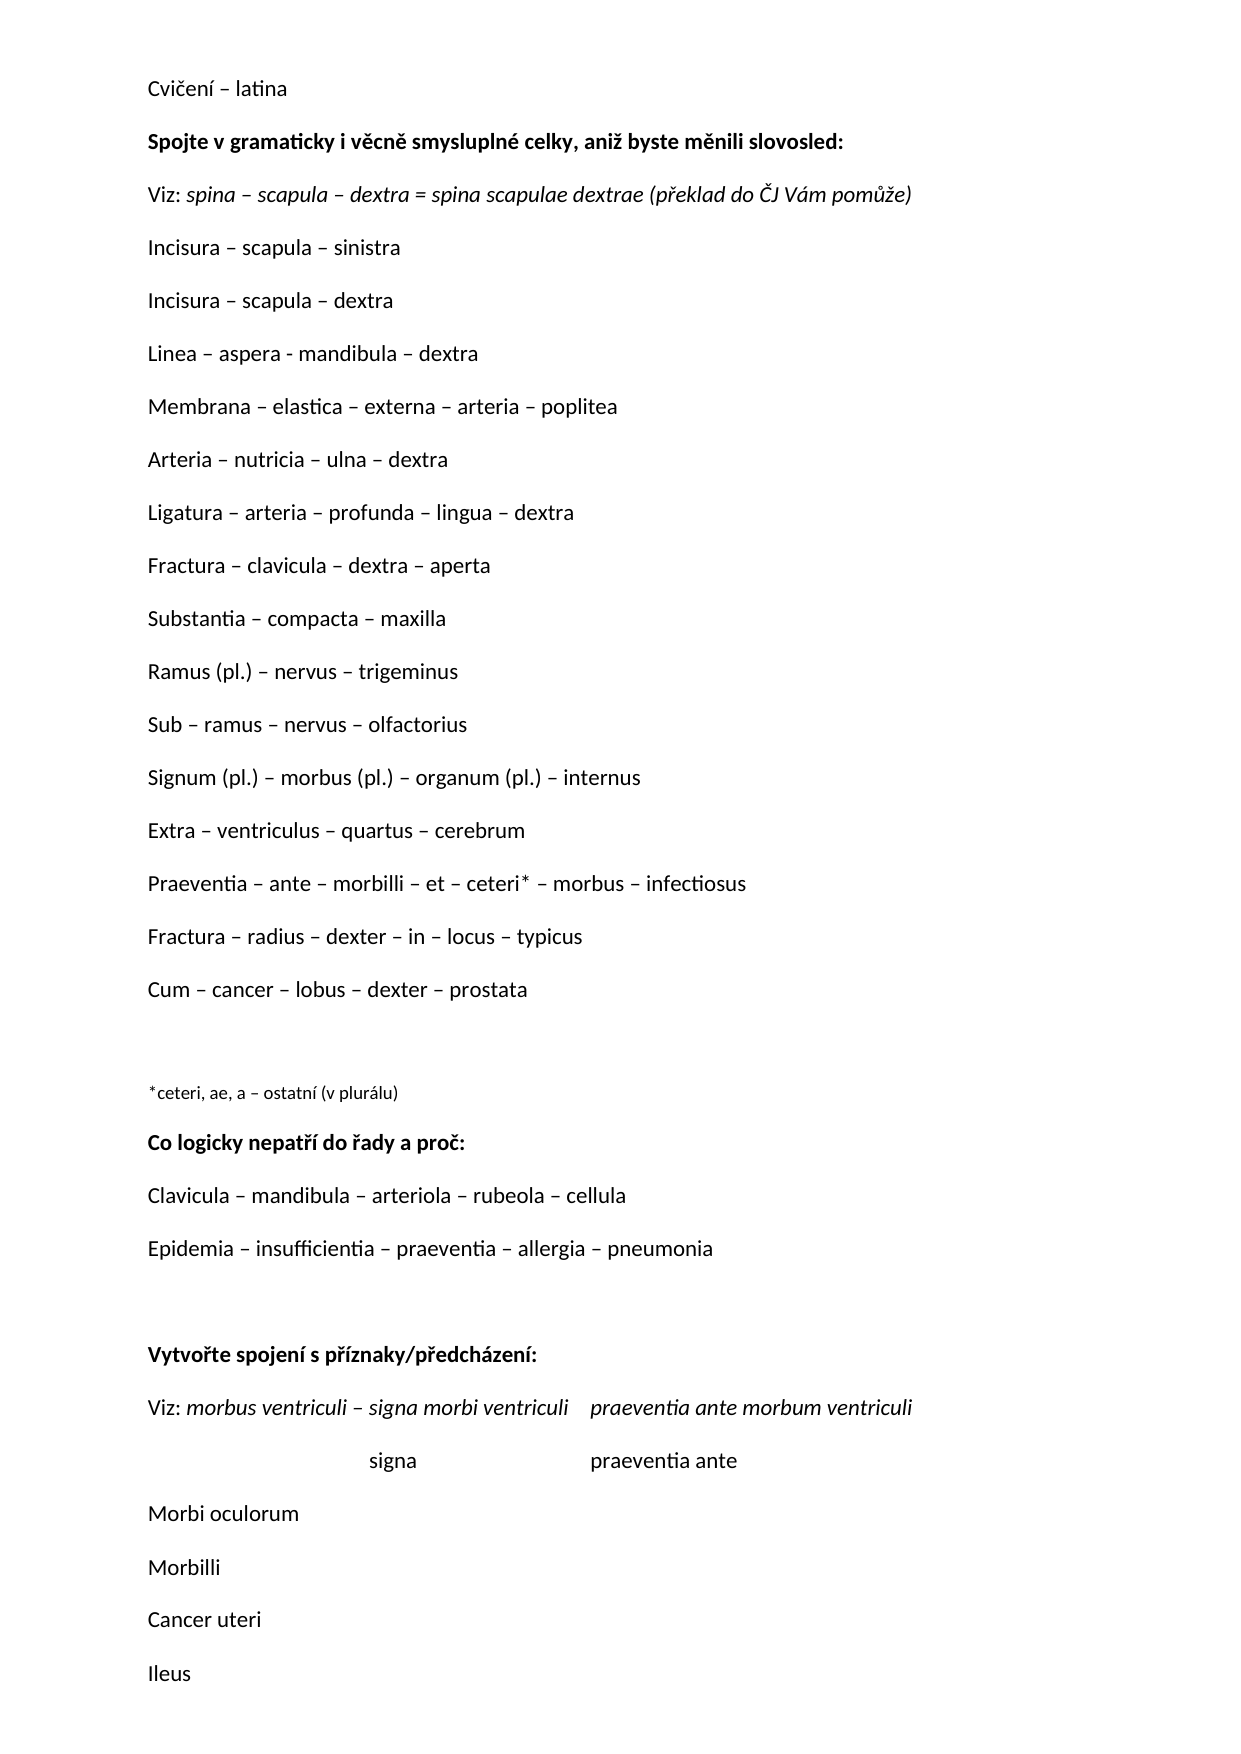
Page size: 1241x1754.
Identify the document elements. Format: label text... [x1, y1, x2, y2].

text Clavicula – mandibula – arteriola – rubeola – cellula [148, 1181, 1093, 1209]
text Sub – ramus – nervus – olfactorius [148, 710, 1093, 738]
text Praeventia – ante – morbilli – et – ceteri* – morbus – infectiosus [148, 869, 1093, 897]
text Arteria – nutricia – ulna – dextra [148, 445, 1093, 473]
text Substantia – compacta – maxilla [148, 604, 1093, 632]
text Spojte v gramaticky i věcně smysluplné celky, aniž byste měnili slovosled: [148, 127, 1093, 155]
text *ceteri, ae, a – ostatní (v plurálu) [148, 1081, 1093, 1104]
text Ligatura – arteria – profunda – lingua – dextra [148, 498, 1093, 526]
text Viz: morbus ventriculi – signa morbi ventriculi praeventia ante morbum ventriculi [148, 1393, 1093, 1422]
text Epidemia – insufficientia – praeventia – allergia – pneumonia [148, 1234, 1093, 1262]
text Incisura – scapula – sinistra [148, 233, 1093, 261]
text Fractura – radius – dexter – in – locus – typicus [148, 922, 1093, 950]
text Extra – ventriculus – quartus – cerebrum [148, 816, 1093, 844]
text Viz: spina – scapula – dextra = spina scapulae dextrae (překlad do ČJ Vám pomůže) [148, 180, 1093, 208]
text Cancer uteri [148, 1606, 1093, 1634]
text Ileus [148, 1659, 1093, 1687]
text Fractura – clavicula – dextra – aperta [148, 551, 1093, 579]
text Ramus (pl.) – nervus – trigeminus [148, 657, 1093, 685]
text signa praeventia ante [148, 1447, 1093, 1474]
text Vytvořte spojení s příznaky/předcházení: [148, 1341, 1093, 1368]
text Incisura – scapula – dextra [148, 286, 1093, 314]
text Membrana – elastica – externa – arteria – poplitea [148, 392, 1093, 420]
text Co logicky nepatří do řady a proč: [148, 1128, 1093, 1156]
text Morbi oculorum [148, 1499, 1093, 1528]
text Cum – cancer – lobus – dexter – prostata [148, 975, 1093, 1003]
text Morbilli [148, 1553, 1093, 1581]
text Linea – aspera - mandibula – dextra [148, 339, 1093, 367]
text Signum (pl.) – morbus (pl.) – organum (pl.) – internus [148, 763, 1093, 791]
text Cvičení – latina [148, 74, 1093, 102]
